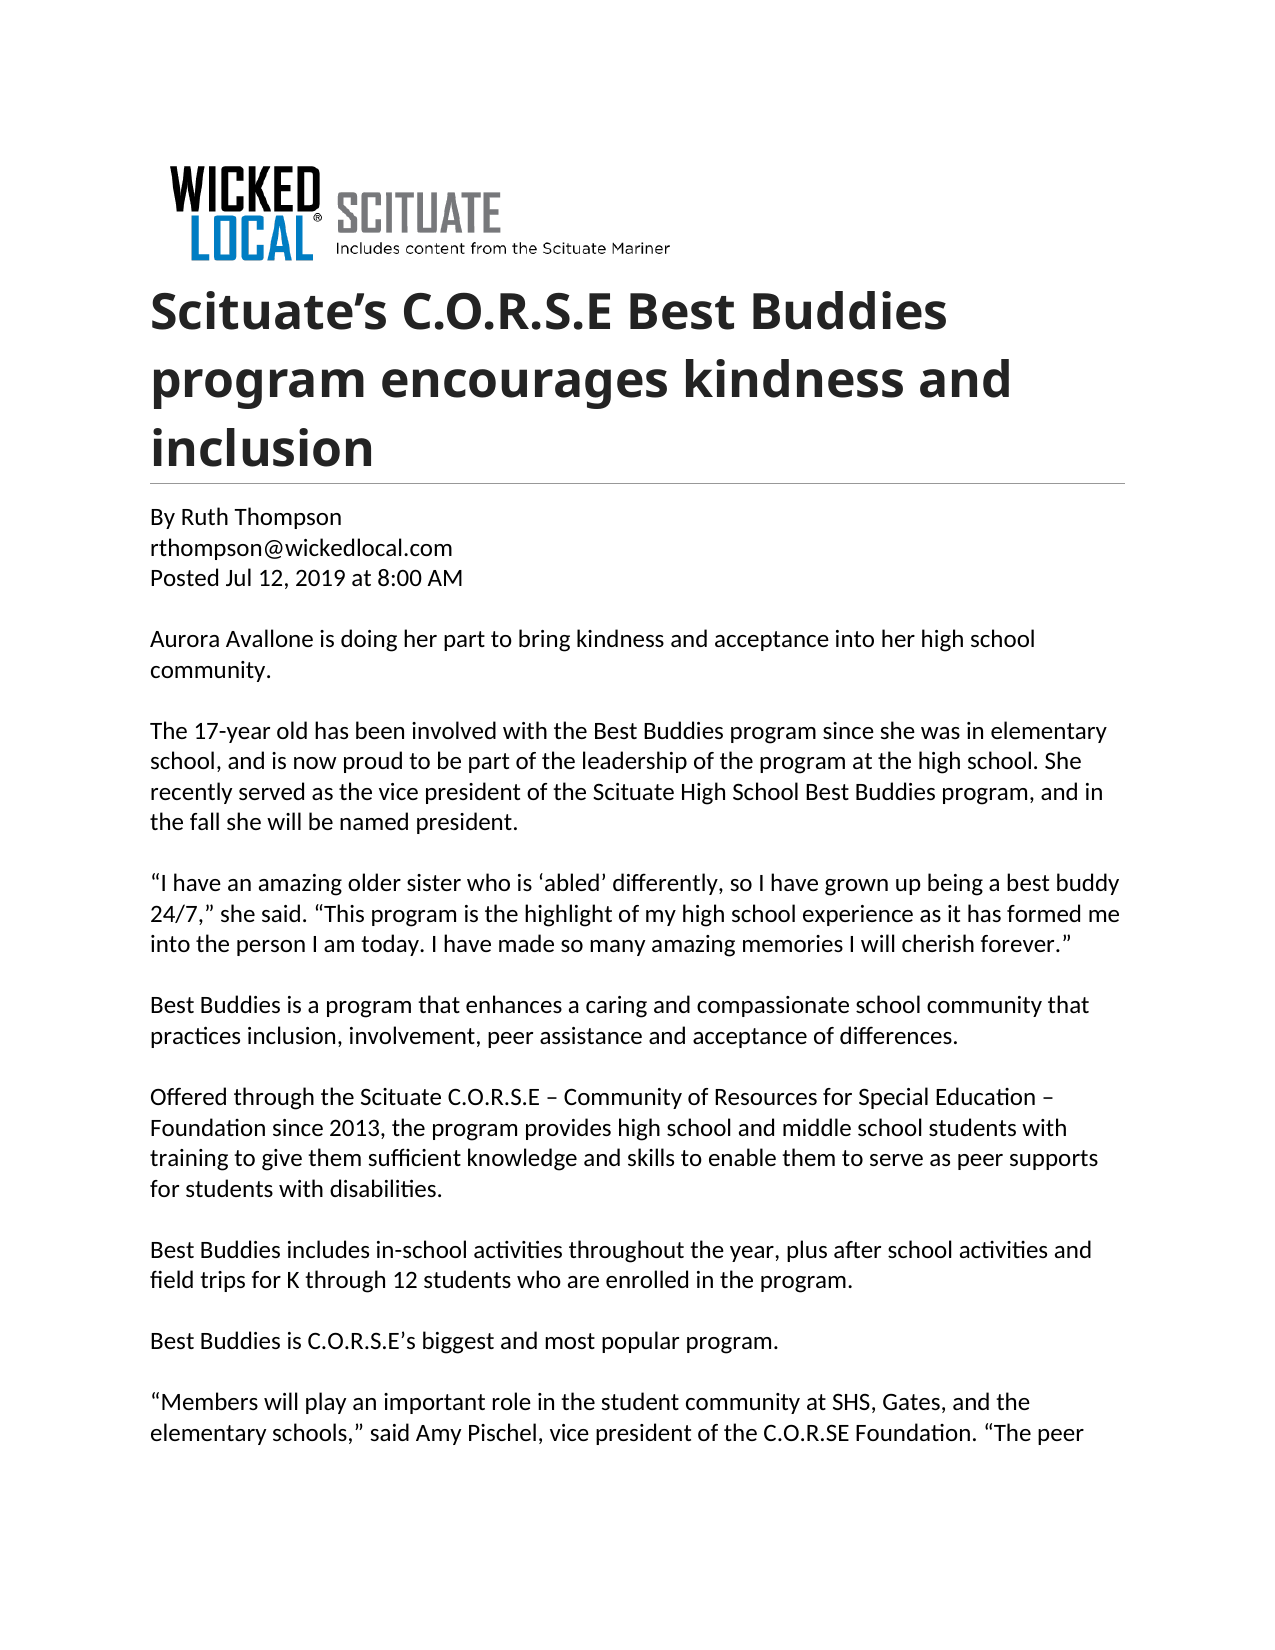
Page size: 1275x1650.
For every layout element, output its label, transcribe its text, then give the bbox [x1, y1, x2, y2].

text Offered through the Scituate C.O.R.S.E – Community of Resources for Special Education – Foundation since 2013, the program provides high school and middle school students with training to give them sufficient knowledge and skills to enable them to serve as peer supports for students with disabilities. [150, 1081, 1125, 1203]
text Best Buddies is a program that enhances a caring and compassionate school community that practices inclusion, involvement, peer assistance and acceptance of differences. [150, 990, 1125, 1051]
picture [150, 150, 1050, 277]
text Posted Jul 12, 2019 at 8:00 AM [150, 562, 1125, 593]
text “I have an amazing older sister who is ‘abled’ differently, so I have grown up being a best buddy 24/7,” she said. “This program is the highlight of my high school experience as it has formed me into the person I am today. I have made so many amazing memories I will cherish forever.” [150, 868, 1125, 959]
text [150, 1386, 1125, 1447]
text By Ruth Thompson [150, 501, 1125, 532]
text Best Buddies is C.O.R.S.E’s biggest and most popular program. [150, 1325, 1125, 1356]
text The 17-year old has been involved with the Best Buddies program since she was in elementary school, and is now proud to be part of the leadership of the program at the high school. She recently served as the vice president of the Scituate High School Best Buddies program, and in the fall she will be named president. [150, 715, 1125, 837]
text rthompson@wickedlocal.com [150, 532, 1125, 562]
text Aurora Avallone is doing her part to bring kindness and acceptance into her high school community. [150, 623, 1125, 684]
text Best Buddies includes in-school activities throughout the year, plus after school activities and field trips for K through 12 students who are enrolled in the program. [150, 1234, 1125, 1295]
